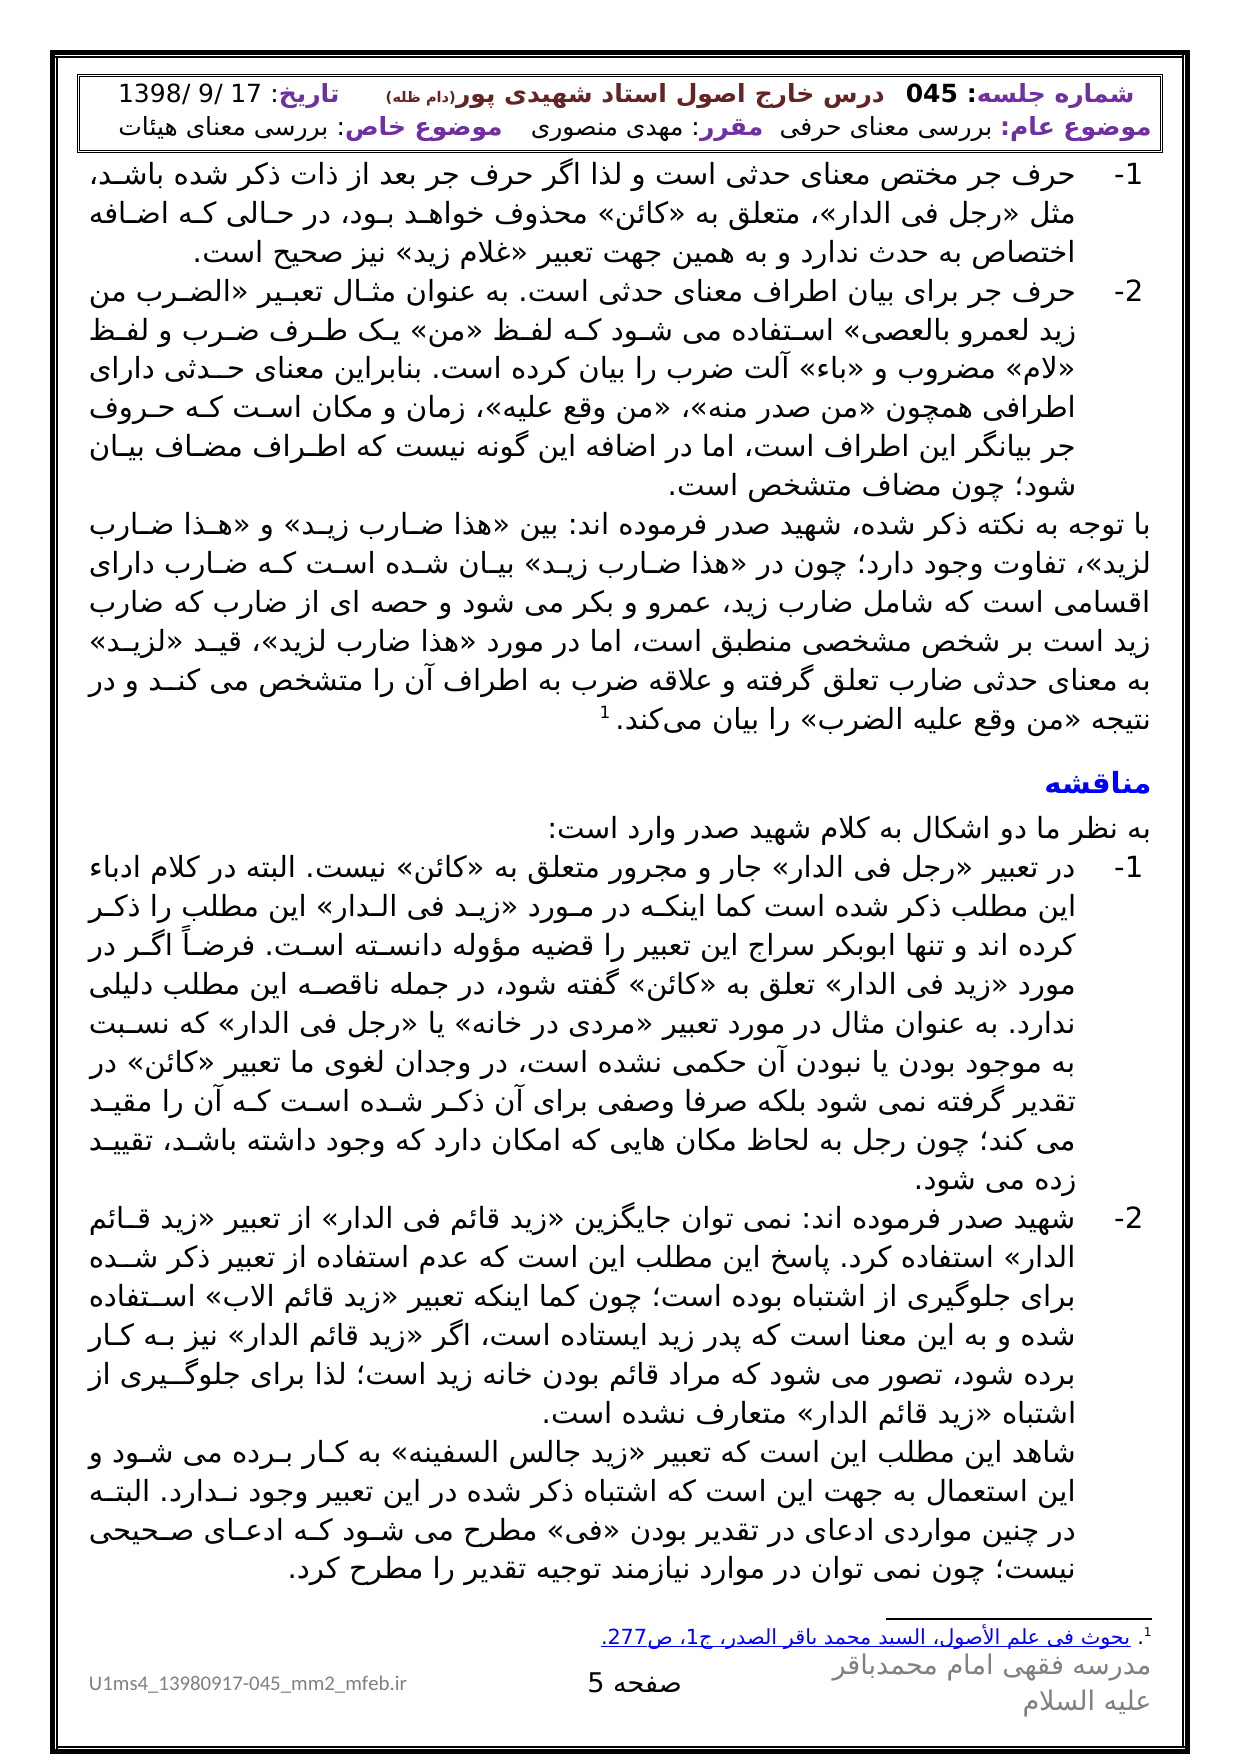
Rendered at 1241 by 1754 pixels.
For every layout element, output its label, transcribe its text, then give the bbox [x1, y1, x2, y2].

subtitle مناقشه [89, 766, 1152, 800]
list در تعبیر «رجل فی الدار» جار و مجرور متعلق به «کائن» نیست. البته در کلام ادباء این مطلب ذکر شده است کما اینکه در مورد «زید فی الدار» این مطلب را ذکر کرده اند و تنها ابوبکر سراج این تعبیر را قضیه مؤوله دانسته است. فرضاً اگر در مورد «زید فی الدار» تعلق به «کائن» گفته شود، در جمله ناقصه این مطلب دلیلی ندارد. به عنوان مثال در مورد تعبیر «مردی در خانه» یا «رجل فی الدار» که نسبت به موجود بودن یا نبودن آن حکمی نشده است، در وجدان لغوی ما تعبیر «کائن» در تقدیر گرفته نمی شود بلکه صرفا وصفی برای آن ذکر شده است که آن را مقید می کند؛ چون رجل به لحاظ مکان هایی که امکان دارد که وجود داشته باشد، تقیید زده می شود. [89, 851, 1114, 1196]
text به نظر ما دو اشکال به کلام شهید صدر وارد است: [89, 812, 1152, 846]
list شهید صدر فرموده اند: نمی توان جایگزین «زید قائم فی الدار» از تعبیر «زید قائم الدار» استفاده کرد. پاسخ این مطلب این است که عدم استفاده از تعبیر ذکر شده برای جلوگیری از اشتباه بوده است؛ چون کما اینکه تعبیر «زید قائم الاب» استفاده شده و به این معنا است که پدر زید ایستاده است، اگر «زید قائم الدار» نیز به کار برده شود، تصور می شود که مراد قائم بودن خانه زید است؛ لذا برای جلوگیری از اشتباه «زید قائم الدار» متعارف نشده است. [89, 1201, 1114, 1430]
text با توجه به نکته ذکر شده، شهید صدر فرموده اند: بین «هذا ضارب زید» و «هذا ضارب لزید»، تفاوت وجود دارد؛ چون در «هذا ضارب زید» بیان شده است که ضارب دارای اقسامی است که شامل ضارب زید، عمرو و بکر می شود و حصه ای از ضارب که ضارب زید است بر شخص مشخصی منطبق است، اما در مورد «هذا ضارب لزید»، قید «لزید» به معنای حدثی ضارب تعلق گرفته و علاقه ضرب به اطراف آن را متشخص می کند و در نتیجه «من وقع علیه الضرب» را بیان می‌کند. [89, 508, 1152, 736]
list حرف جر مختص معنای حدثی است و لذا اگر حرف جر بعد از ذات ذکر شده باشد، مثل «رجل فی الدار»، متعلق به «کائن» محذوف خواهد بود، در حالی که اضافه اختصاص به حدث ندارد و به همین جهت تعبیر «غلام زید» نیز صحیح است. [89, 157, 1114, 269]
list شاهد این مطلب این است که تعبیر «زید جالس السفینه» به کار برده می شود و این استعمال به جهت این است که اشتباه ذکر شده در این تعبیر وجود ندارد. البته در چنین مواردی ادعای در تقدیر بودن «فی» مطرح می شود که ادعای صحیحی نیست؛ چون نمی توان در موارد نیازمند توجیه تقدیر را مطرح کرد. [89, 1435, 1077, 1586]
list حرف جر برای بیان اطراف معنای حدثی است. به عنوان مثال تعبیر «الضرب من زید لعمرو بالعصی» استفاده می شود که لفظ «من» یک طرف ضرب و لفظ «لام» مضروب و «باء» آلت ضرب را بیان کرده است. بنابراین معنای حدثی دارای اطرافی همچون «من صدر منه»، «من وقع علیه»، زمان و مکان است که حروف جر بیانگر این اطراف است، اما در اضافه این گونه نیست که اطراف مضاف بیان شود؛ چون مضاف متشخص است. [89, 274, 1114, 503]
